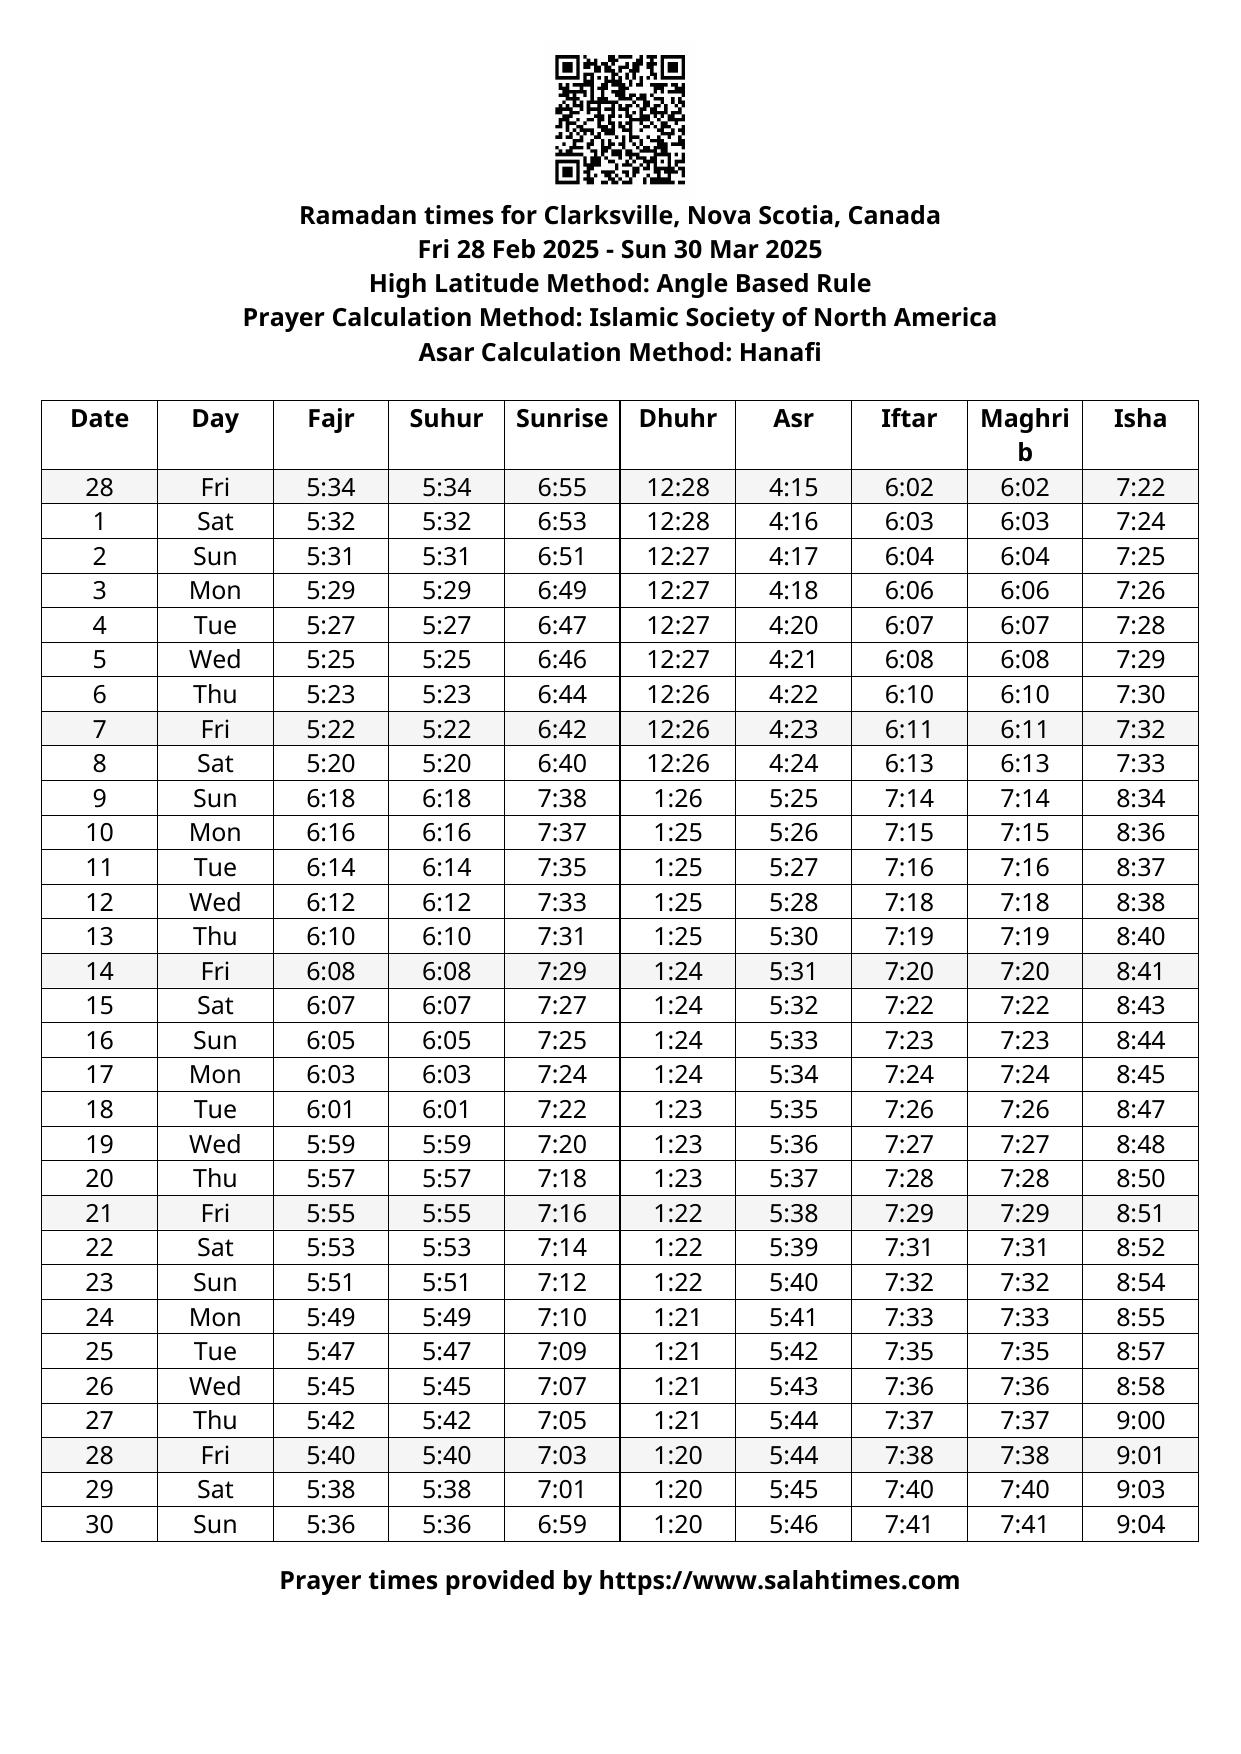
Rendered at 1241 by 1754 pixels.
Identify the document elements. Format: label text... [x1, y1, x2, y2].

table_cell 5:43 [736, 1369, 851, 1402]
table_cell 6:10 [274, 919, 388, 953]
table_cell 5:36 [274, 1507, 388, 1541]
table_cell 9 [42, 781, 157, 814]
table_cell 8:55 [1083, 1300, 1198, 1333]
table_cell 7:14 [852, 781, 967, 814]
table_cell Sun [158, 1023, 273, 1057]
table_cell 5:45 [389, 1369, 504, 1402]
table_cell 8:36 [1083, 816, 1198, 849]
table_cell 6:18 [274, 781, 388, 814]
table_cell 12:27 [621, 574, 735, 607]
table_cell 5:34 [389, 470, 504, 503]
text Ramadan times for Clarksville, Nova Scotia, Canada [42, 198, 1198, 232]
table_cell 5:38 [736, 1196, 851, 1229]
table_cell 5:33 [736, 1023, 851, 1057]
table_cell 5:42 [389, 1404, 504, 1437]
table_cell 20 [42, 1161, 157, 1195]
table_cell 6 [42, 677, 157, 711]
table_cell 6:08 [274, 954, 388, 987]
table_cell 2 [42, 539, 157, 572]
table_cell 6:06 [852, 574, 967, 607]
table_cell 6:08 [968, 643, 1082, 676]
table_cell 8:48 [1083, 1127, 1198, 1160]
table_cell Fri [158, 712, 273, 745]
table_cell 28 [42, 470, 157, 503]
table_cell 5:31 [389, 539, 504, 572]
table_cell 7:15 [968, 816, 1082, 849]
table_cell 13 [42, 919, 157, 953]
table_cell 7:19 [852, 919, 967, 953]
table_cell 6:07 [968, 608, 1082, 642]
table_cell Thu [158, 677, 273, 711]
table_header Maghrib [968, 401, 1082, 469]
table_cell 5:27 [736, 850, 851, 884]
table_cell 6:59 [505, 1507, 619, 1541]
table_cell 26 [42, 1369, 157, 1402]
table_cell 8:58 [1083, 1369, 1198, 1402]
table_cell 7:07 [505, 1369, 619, 1402]
table_header Iftar [852, 401, 967, 469]
table_cell 7:37 [505, 816, 619, 849]
table_cell 7:30 [1083, 677, 1198, 711]
table_cell 8:38 [1083, 885, 1198, 918]
text High Latitude Method: Angle Based Rule [42, 266, 1198, 300]
table_cell 7:33 [852, 1300, 967, 1333]
table_cell 7:38 [505, 781, 619, 814]
table_cell 5:26 [736, 816, 851, 849]
table_cell 1:25 [621, 885, 735, 918]
table_cell 7:25 [1083, 539, 1198, 572]
table_cell 4:22 [736, 677, 851, 711]
table_cell 6:16 [389, 816, 504, 849]
table_cell 8:51 [1083, 1196, 1198, 1229]
table_cell 7:31 [505, 919, 619, 953]
table_cell 5:32 [274, 504, 388, 538]
table_cell Tue [158, 850, 273, 884]
table_cell 5:45 [736, 1473, 851, 1506]
table_cell 6:03 [852, 504, 967, 538]
table_cell 7:18 [852, 885, 967, 918]
table_cell 6:06 [968, 574, 1082, 607]
table_cell 8:57 [1083, 1334, 1198, 1368]
table_cell 5:23 [274, 677, 388, 711]
table_cell 5:47 [389, 1334, 504, 1368]
table_cell 4:23 [736, 712, 851, 745]
table_cell Tue [158, 608, 273, 642]
table_cell 9:03 [1083, 1473, 1198, 1506]
table_cell 6:07 [852, 608, 967, 642]
table_cell 19 [42, 1127, 157, 1160]
table_cell 7:24 [852, 1058, 967, 1091]
table_cell 7:35 [852, 1334, 967, 1368]
table_cell 5:20 [274, 746, 388, 780]
table_cell 5:55 [389, 1196, 504, 1229]
table_cell Sun [158, 1507, 273, 1541]
table_cell 5:35 [736, 1092, 851, 1126]
table_header Fajr [274, 401, 388, 469]
table_cell 8:40 [1083, 919, 1198, 953]
table_cell 7:20 [505, 1127, 619, 1160]
table_cell 7:09 [505, 1334, 619, 1368]
table_cell 7:37 [852, 1404, 967, 1437]
table_cell 5:25 [274, 643, 388, 676]
table_cell 6:11 [968, 712, 1082, 745]
table_cell 6:51 [505, 539, 619, 572]
table_cell 6:46 [505, 643, 619, 676]
table_cell 30 [42, 1507, 157, 1541]
table_cell 1:23 [621, 1161, 735, 1195]
table_cell 6:02 [968, 470, 1082, 503]
picture [542, 41, 699, 198]
table_cell 7:16 [968, 850, 1082, 884]
table_cell 7:29 [505, 954, 619, 987]
table_cell Thu [158, 919, 273, 953]
table_cell 7:15 [852, 816, 967, 849]
table_cell 8:37 [1083, 850, 1198, 884]
table_cell Sat [158, 1231, 273, 1264]
table_cell 8:45 [1083, 1058, 1198, 1091]
table_cell 1:21 [621, 1300, 735, 1333]
table_cell 7:26 [852, 1092, 967, 1126]
table_cell Tue [158, 1334, 273, 1368]
table_cell 4:16 [736, 504, 851, 538]
table_cell 5:53 [274, 1231, 388, 1264]
table_cell 5:34 [274, 470, 388, 503]
table_cell 6:07 [389, 989, 504, 1022]
table_cell Fri [158, 954, 273, 987]
table_cell 7:12 [505, 1265, 619, 1299]
table_cell 8:52 [1083, 1231, 1198, 1264]
table_cell 12:27 [621, 539, 735, 572]
table_cell 6:07 [274, 989, 388, 1022]
table_cell 8:43 [1083, 989, 1198, 1022]
table_cell 1:25 [621, 850, 735, 884]
table_cell Fri [158, 470, 273, 503]
table_cell 7:41 [852, 1507, 967, 1541]
table_cell 5:27 [389, 608, 504, 642]
table_cell 6:12 [274, 885, 388, 918]
table_cell 7:28 [852, 1161, 967, 1195]
table_cell 6:10 [389, 919, 504, 953]
table_cell 14 [42, 954, 157, 987]
table_cell 1:22 [621, 1265, 735, 1299]
table_cell 12:27 [621, 643, 735, 676]
table_cell 7:24 [1083, 504, 1198, 538]
table_cell 6:18 [389, 781, 504, 814]
table_cell 1:25 [621, 919, 735, 953]
table_cell 5:28 [736, 885, 851, 918]
table_cell 8:54 [1083, 1265, 1198, 1299]
table_cell 5:29 [274, 574, 388, 607]
table_cell Wed [158, 1369, 273, 1402]
table_cell 10 [42, 816, 157, 849]
table_cell 7:29 [852, 1196, 967, 1229]
table_cell 6:10 [852, 677, 967, 711]
table_cell 7:16 [505, 1196, 619, 1229]
table_header Dhuhr [621, 401, 735, 469]
table_cell 5:36 [736, 1127, 851, 1160]
table_cell 5:57 [389, 1161, 504, 1195]
table_cell 5:40 [389, 1438, 504, 1472]
table_cell 7:33 [968, 1300, 1082, 1333]
table_cell 7:36 [852, 1369, 967, 1402]
table_cell 6:05 [274, 1023, 388, 1057]
table_cell Fri [158, 1196, 273, 1229]
table_cell 1:21 [621, 1334, 735, 1368]
table_cell 5:40 [274, 1438, 388, 1472]
table_cell 1:21 [621, 1404, 735, 1437]
table_cell 7:10 [505, 1300, 619, 1333]
table_cell 5:34 [736, 1058, 851, 1091]
table_cell 6:42 [505, 712, 619, 745]
text Prayer times provided by https://www.salahtimes.com [42, 1563, 1198, 1597]
table_cell 7:14 [505, 1231, 619, 1264]
table_cell 7:03 [505, 1438, 619, 1472]
table_header Date [42, 401, 157, 469]
table_cell 5:20 [389, 746, 504, 780]
table_cell 5:37 [736, 1161, 851, 1195]
table_cell 5:22 [389, 712, 504, 745]
table_cell Thu [158, 1161, 273, 1195]
table_cell 25 [42, 1334, 157, 1368]
table_header Asr [736, 401, 851, 469]
table_cell 1:25 [621, 816, 735, 849]
table_cell 5:32 [389, 504, 504, 538]
table_header Sunrise [505, 401, 619, 469]
table_cell 7:16 [852, 850, 967, 884]
table_cell 7:41 [968, 1507, 1082, 1541]
table_cell 7:01 [505, 1473, 619, 1506]
table_cell 4 [42, 608, 157, 642]
table_cell 5:36 [389, 1507, 504, 1541]
table_cell 1:24 [621, 1023, 735, 1057]
table_cell 9:04 [1083, 1507, 1198, 1541]
table_cell 7:31 [852, 1231, 967, 1264]
table_header Day [158, 401, 273, 469]
table_cell 5:42 [736, 1334, 851, 1368]
table_cell 6:12 [389, 885, 504, 918]
table_cell 8:44 [1083, 1023, 1198, 1057]
table_cell 1:22 [621, 1196, 735, 1229]
table_cell 8:47 [1083, 1092, 1198, 1126]
table_cell 5:25 [736, 781, 851, 814]
table_cell 5:53 [389, 1231, 504, 1264]
table_cell 7:23 [852, 1023, 967, 1057]
table_cell 12:28 [621, 504, 735, 538]
table_cell 6:47 [505, 608, 619, 642]
table_cell 6:02 [852, 470, 967, 503]
table_cell 7:25 [505, 1023, 619, 1057]
table_cell 5:22 [274, 712, 388, 745]
table_cell 1:24 [621, 1058, 735, 1091]
table_cell 7:27 [968, 1127, 1082, 1160]
table_cell 6:13 [852, 746, 967, 780]
table_cell 7:32 [968, 1265, 1082, 1299]
table_cell 7:38 [852, 1438, 967, 1472]
table_cell 5:32 [736, 989, 851, 1022]
table_cell Sun [158, 1265, 273, 1299]
table_cell 7:20 [968, 954, 1082, 987]
table_cell 6:08 [852, 643, 967, 676]
text Asar Calculation Method: Hanafi [42, 334, 1198, 368]
table_cell Mon [158, 1058, 273, 1091]
table_cell 6:04 [852, 539, 967, 572]
table_cell 6:13 [968, 746, 1082, 780]
table_cell Sat [158, 504, 273, 538]
table_cell 6:11 [852, 712, 967, 745]
table_cell 6:44 [505, 677, 619, 711]
table_cell 22 [42, 1231, 157, 1264]
table_cell 7:31 [968, 1231, 1082, 1264]
table_cell 7:18 [505, 1161, 619, 1195]
table_cell 6:53 [505, 504, 619, 538]
text Prayer Calculation Method: Islamic Society of North America [42, 300, 1198, 334]
table_cell 7:22 [852, 989, 967, 1022]
table_cell 6:03 [274, 1058, 388, 1091]
table_cell Mon [158, 816, 273, 849]
table_cell 6:03 [389, 1058, 504, 1091]
table_cell 5:31 [274, 539, 388, 572]
table_cell 7:35 [505, 850, 619, 884]
table_cell 5:44 [736, 1438, 851, 1472]
table_cell 1:22 [621, 1231, 735, 1264]
table_cell 6:55 [505, 470, 619, 503]
table_cell 5:40 [736, 1265, 851, 1299]
table_cell 7:20 [852, 954, 967, 987]
table_cell 5:46 [736, 1507, 851, 1541]
table_cell 6:03 [968, 504, 1082, 538]
table_cell Tue [158, 1092, 273, 1126]
table_cell 7:27 [505, 989, 619, 1022]
table_cell 6:08 [389, 954, 504, 987]
table_cell 7:19 [968, 919, 1082, 953]
table_cell 5:57 [274, 1161, 388, 1195]
table_cell 12 [42, 885, 157, 918]
table_cell 1:20 [621, 1438, 735, 1472]
table_cell 8:50 [1083, 1161, 1198, 1195]
table_cell 6:01 [274, 1092, 388, 1126]
table_cell 7:33 [1083, 746, 1198, 780]
table_cell Wed [158, 643, 273, 676]
table_cell 4:20 [736, 608, 851, 642]
table_cell 4:15 [736, 470, 851, 503]
table_cell 12:26 [621, 677, 735, 711]
table_cell 5:42 [274, 1404, 388, 1437]
table_cell 4:17 [736, 539, 851, 572]
table_cell 7:28 [968, 1161, 1082, 1195]
table_cell 5:25 [389, 643, 504, 676]
table_cell 4:18 [736, 574, 851, 607]
table_cell 9:01 [1083, 1438, 1198, 1472]
table_cell 9:00 [1083, 1404, 1198, 1437]
table_cell 5:49 [389, 1300, 504, 1333]
table_cell 4:21 [736, 643, 851, 676]
table_cell 8:34 [1083, 781, 1198, 814]
table_cell 7:26 [1083, 574, 1198, 607]
table_cell Mon [158, 1300, 273, 1333]
table_cell Sat [158, 746, 273, 780]
table_cell 7:14 [968, 781, 1082, 814]
table_cell 7:18 [968, 885, 1082, 918]
table_cell 6:16 [274, 816, 388, 849]
table_cell 12:27 [621, 608, 735, 642]
table_cell 7:23 [968, 1023, 1082, 1057]
table_cell 18 [42, 1092, 157, 1126]
table_cell Sun [158, 781, 273, 814]
table_cell 12:28 [621, 470, 735, 503]
table_cell 5:44 [736, 1404, 851, 1437]
table_cell 1 [42, 504, 157, 538]
table_cell 7:26 [968, 1092, 1082, 1126]
table_cell Wed [158, 1127, 273, 1160]
table_cell 7:24 [505, 1058, 619, 1091]
table_cell 1:26 [621, 781, 735, 814]
table_cell 7:27 [852, 1127, 967, 1160]
table_cell 6:04 [968, 539, 1082, 572]
table_cell 5:29 [389, 574, 504, 607]
table_cell 5:31 [736, 954, 851, 987]
table_cell 7 [42, 712, 157, 745]
table_cell 5:59 [274, 1127, 388, 1160]
text Fri 28 Feb 2025 - Sun 30 Mar 2025 [42, 232, 1198, 266]
table_cell 7:22 [505, 1092, 619, 1126]
table_cell Sat [158, 1473, 273, 1506]
table_cell 5:39 [736, 1231, 851, 1264]
table_cell 6:49 [505, 574, 619, 607]
table_cell 7:05 [505, 1404, 619, 1437]
table_cell Fri [158, 1438, 273, 1472]
table_cell 8:41 [1083, 954, 1198, 987]
table_cell 7:38 [968, 1438, 1082, 1472]
table_cell 5:51 [274, 1265, 388, 1299]
table_cell 5:51 [389, 1265, 504, 1299]
table_header Isha [1083, 401, 1198, 469]
table_cell 1:21 [621, 1369, 735, 1402]
table_cell 7:40 [852, 1473, 967, 1506]
table_cell 23 [42, 1265, 157, 1299]
table_cell 24 [42, 1300, 157, 1333]
table_cell 29 [42, 1473, 157, 1506]
table_cell 6:14 [389, 850, 504, 884]
table_cell 7:33 [505, 885, 619, 918]
table_cell 5:55 [274, 1196, 388, 1229]
table_cell 5:45 [274, 1369, 388, 1402]
table_cell 5:49 [274, 1300, 388, 1333]
table_cell 12:26 [621, 746, 735, 780]
table_cell 1:23 [621, 1092, 735, 1126]
table_cell 16 [42, 1023, 157, 1057]
table_cell 5:47 [274, 1334, 388, 1368]
table_cell 27 [42, 1404, 157, 1437]
table_cell 5:38 [274, 1473, 388, 1506]
table_cell 7:40 [968, 1473, 1082, 1506]
table_cell 4:24 [736, 746, 851, 780]
table_cell 21 [42, 1196, 157, 1229]
table_cell 1:24 [621, 989, 735, 1022]
table_cell Sat [158, 989, 273, 1022]
table_cell Mon [158, 574, 273, 607]
table_cell 12:26 [621, 712, 735, 745]
table_cell 11 [42, 850, 157, 884]
table_cell 7:36 [968, 1369, 1082, 1402]
table_cell 5:41 [736, 1300, 851, 1333]
table_cell 6:10 [968, 677, 1082, 711]
table_cell 5:59 [389, 1127, 504, 1160]
table_cell 7:35 [968, 1334, 1082, 1368]
table_cell 5:30 [736, 919, 851, 953]
table_cell 1:24 [621, 954, 735, 987]
table_cell 5:23 [389, 677, 504, 711]
table_cell Thu [158, 1404, 273, 1437]
table_cell 7:29 [968, 1196, 1082, 1229]
table_cell 7:37 [968, 1404, 1082, 1437]
table_cell 7:32 [1083, 712, 1198, 745]
table_cell 1:20 [621, 1507, 735, 1541]
table_cell 5:27 [274, 608, 388, 642]
table_cell 17 [42, 1058, 157, 1091]
table_cell 7:32 [852, 1265, 967, 1299]
table_cell 6:01 [389, 1092, 504, 1126]
table_cell 1:20 [621, 1473, 735, 1506]
table_cell 6:14 [274, 850, 388, 884]
table_cell 8 [42, 746, 157, 780]
table_cell Wed [158, 885, 273, 918]
table_header Suhur [389, 401, 504, 469]
table_cell 7:24 [968, 1058, 1082, 1091]
table_cell 5:38 [389, 1473, 504, 1506]
table_cell 28 [42, 1438, 157, 1472]
table_cell 5 [42, 643, 157, 676]
table_cell 6:40 [505, 746, 619, 780]
table_cell 7:29 [1083, 643, 1198, 676]
table_cell 3 [42, 574, 157, 607]
table_cell 15 [42, 989, 157, 1022]
table_cell 1:23 [621, 1127, 735, 1160]
table_cell 7:22 [1083, 470, 1198, 503]
table_cell Sun [158, 539, 273, 572]
table_cell 7:28 [1083, 608, 1198, 642]
table_cell 7:22 [968, 989, 1082, 1022]
table_cell 6:05 [389, 1023, 504, 1057]
